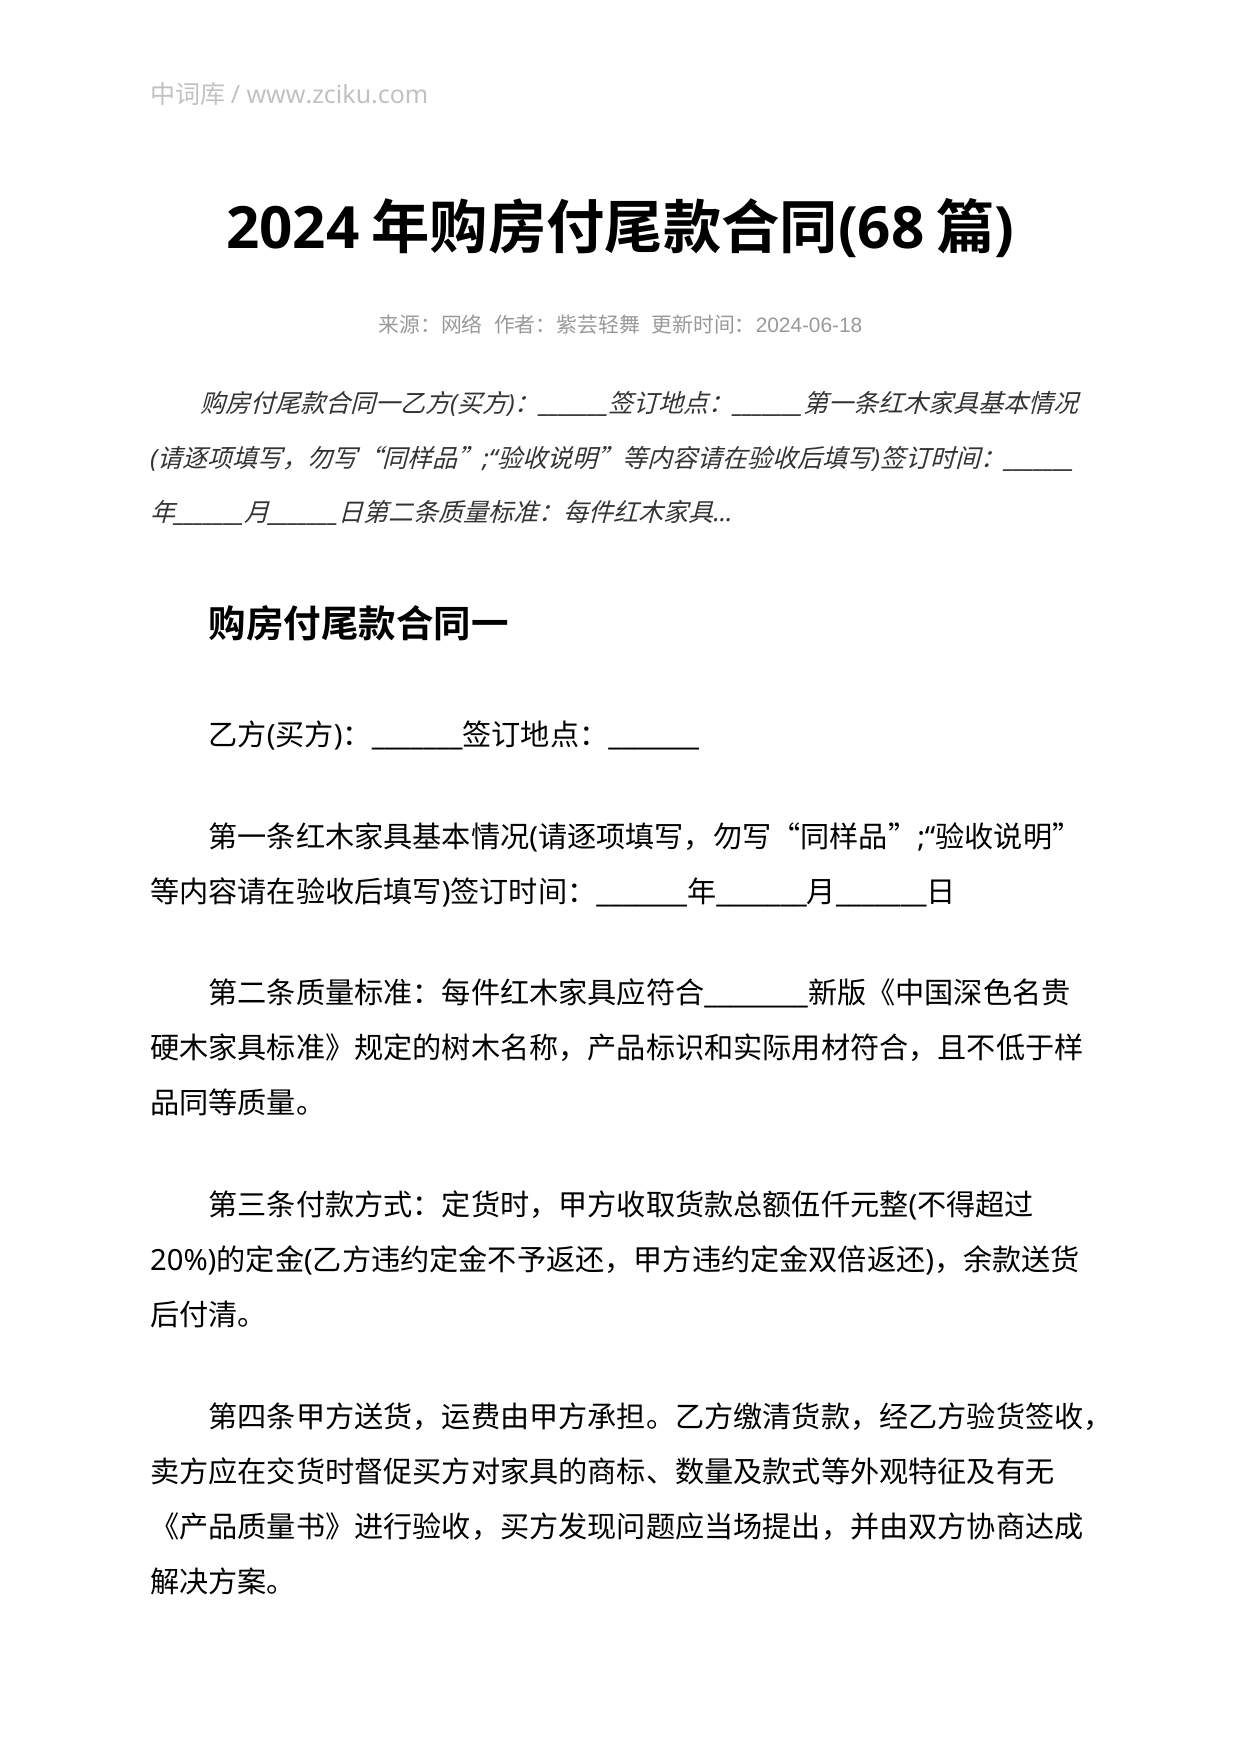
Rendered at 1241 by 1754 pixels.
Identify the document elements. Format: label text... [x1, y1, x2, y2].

text 购房付尾款合同一 [150, 594, 1090, 648]
text 来源：网络 作者：紫芸轻舞 更新时间：2024-06-18 [150, 313, 1090, 337]
text 第一条红木家具基本情况(请逐项填写，勿写“同样品”;“验收说明”等内容请在验收后填写)签订时间：_______年_______月_______日 [150, 813, 1090, 911]
text 购房付尾款合同一乙方(买方)：_______签订地点：_______第一条红木家具基本情况(请逐项填写，勿写“同样品”;“验收说明”等内容请在验收后填写)签订时间：_______年_______月_______日第二条质量标准：每件红木家具... [150, 384, 1090, 529]
text 第二条质量标准：每件红木家具应符合________新版《中国深色名贵硬木家具标准》规定的树木名称，产品标识和实际用材符合，且不低于样品同等质量。 [150, 970, 1090, 1122]
subtitle 2024年购房付尾款合同(68篇) [150, 181, 1090, 266]
text 第四条甲方送货，运费由甲方承担。乙方缴清货款，经乙方验货签收，卖方应在交货时督促买方对家具的商标、数量及款式等外观特征及有无《产品质量书》进行验收，买方发现问题应当场提出，并由双方协商达成解决方案。 [150, 1393, 1090, 1601]
text 第三条付款方式：定货时，甲方收取货款总额伍仟元整(不得超过20%)的定金(乙方违约定金不予返还，甲方违约定金双倍返还)，余款送货后付清。 [150, 1182, 1090, 1334]
text 乙方(买方)：_______签订地点：_______ [150, 711, 1090, 753]
